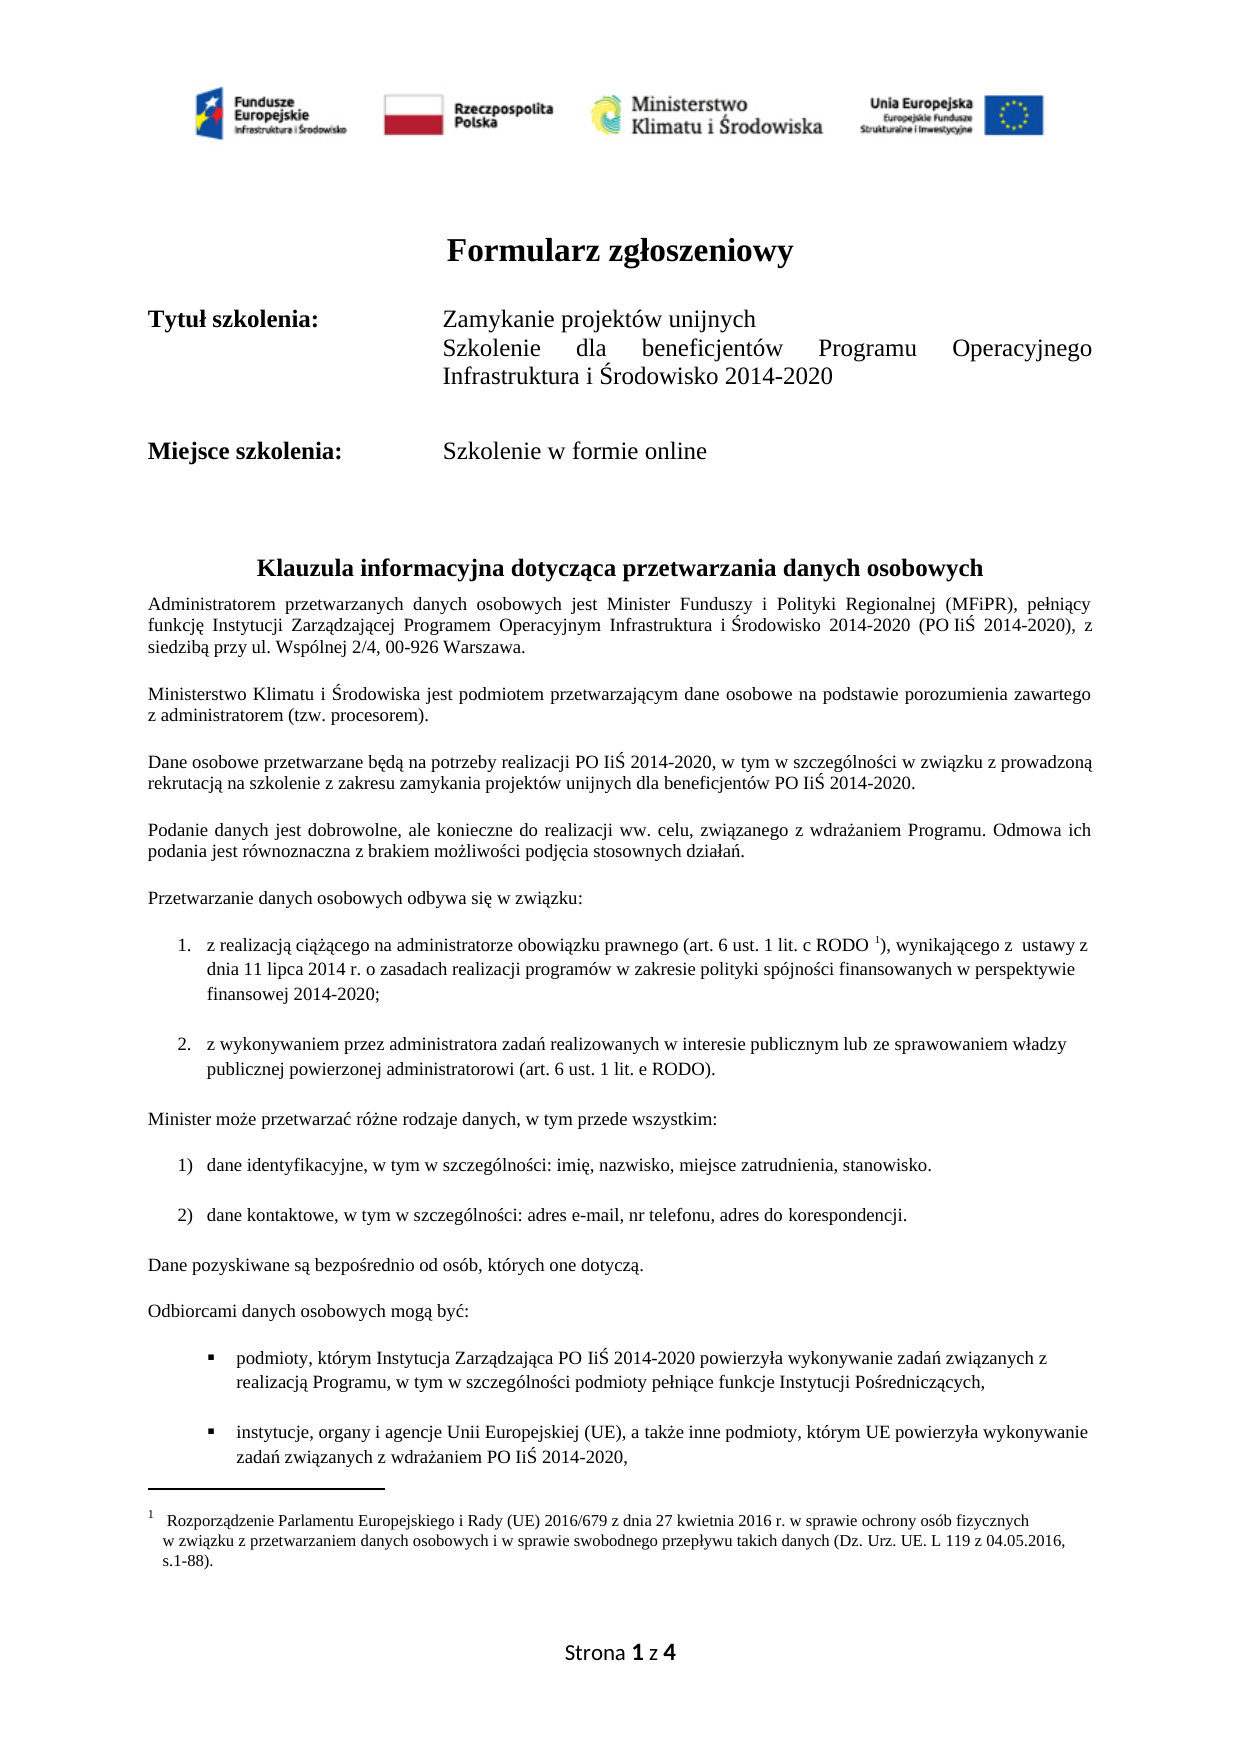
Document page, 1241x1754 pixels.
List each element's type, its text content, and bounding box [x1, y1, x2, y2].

text Dane osobowe przetwarzane będą na potrzeby realizacji PO IiŚ 2014-2020, w tym w szczególności w związku z prowadzoną rekrutacją na szkolenie z zakresu zamykania projektów unijnych dla beneficjentów PO IiŚ 2014-2020. [148, 751, 1093, 794]
picture [147, 73, 1093, 162]
text Klauzula informacyjna dotycząca przetwarzania danych osobowych [148, 553, 1092, 582]
text Szkolenie dla beneficjentów Programu Operacyjnego Infrastruktura i Środowisko 2014-2020 [148, 333, 1093, 390]
text Dane pozyskiwane są bezpośrednio od osób, których one dotyczą. [148, 1253, 1093, 1275]
list instytucje, organy i agencje Unii Europejskiej (UE), a także inne podmioty, którym UE powierzyła wykonywanie zadań związanych z wdrażaniem PO IiŚ 2014-2020, [207, 1421, 1093, 1468]
list podmioty, którym Instytucja Zarządzająca PO IiŚ 2014-2020 powierzyła wykonywanie zadań związanych z realizacją Programu, w tym w szczególności podmioty pełniące funkcje Instytucji Pośredniczących, [207, 1347, 1093, 1393]
text Ministerstwo Klimatu i Środowiska jest podmiotem przetwarzającym dane osobowe na podstawie porozumienia zawartego z administratorem (tzw. procesorem). [148, 682, 1093, 726]
text Miejsce szkolenia: Szkolenie w formie online [148, 436, 1092, 464]
text Minister może przetwarzać różne rodzaje danych, w tym przede wszystkim: [148, 1107, 1093, 1129]
list z realizacją ciążącego na administratorze obowiązku prawnego (art. 6 ust. 1 lit. c RODO ), wynikającego z ustawy z dnia 11 lipca 2014 r. o zasadach realizacji programów w zakresie polityki spójności finansowanych w perspektywie finansowej 2014-2020; [177, 933, 1093, 1004]
list dane kontaktowe, w tym w szczególności: adres e-mail, nr telefonu, adres do korespondencji. [177, 1204, 1093, 1225]
list z wykonywaniem przez administratora zadań realizowanych w interesie publicznym lub ze sprawowaniem władzy publicznej powierzonej administratorowi (art. 6 ust. 1 lit. e RODO). [177, 1033, 1093, 1079]
text Podanie danych jest dobrowolne, ale konieczne do realizacji ww. celu, związanego z wdrażaniem Programu. Odmowa ich podania jest równoznaczna z brakiem możliwości podjęcia stosownych działań. [148, 819, 1093, 862]
text Formularz zgłoszeniowy [148, 231, 1093, 269]
text Tytuł szkolenia: Zamykanie projektów unijnych [148, 304, 1093, 333]
text Przetwarzanie danych osobowych odbywa się w związku: [148, 887, 1093, 908]
list dane identyfikacyjne, w tym w szczególności: imię, nazwisko, miejsce zatrudnienia, stanowisko. [177, 1154, 1093, 1176]
text Administratorem przetwarzanych danych osobowych jest Minister Funduszy i Polityki Regionalnej (MFiPR), pełniący funkcję Instytucji Zarządzającej Programem Operacyjnym Infrastruktura i Środowisko 2014-2020 (PO IiŚ 2014-2020), z siedzibą przy ul. Wspólnej 2/4, 00-926 Warszawa. [148, 593, 1093, 657]
text Odbiorcami danych osobowych mogą być: [148, 1300, 1093, 1322]
